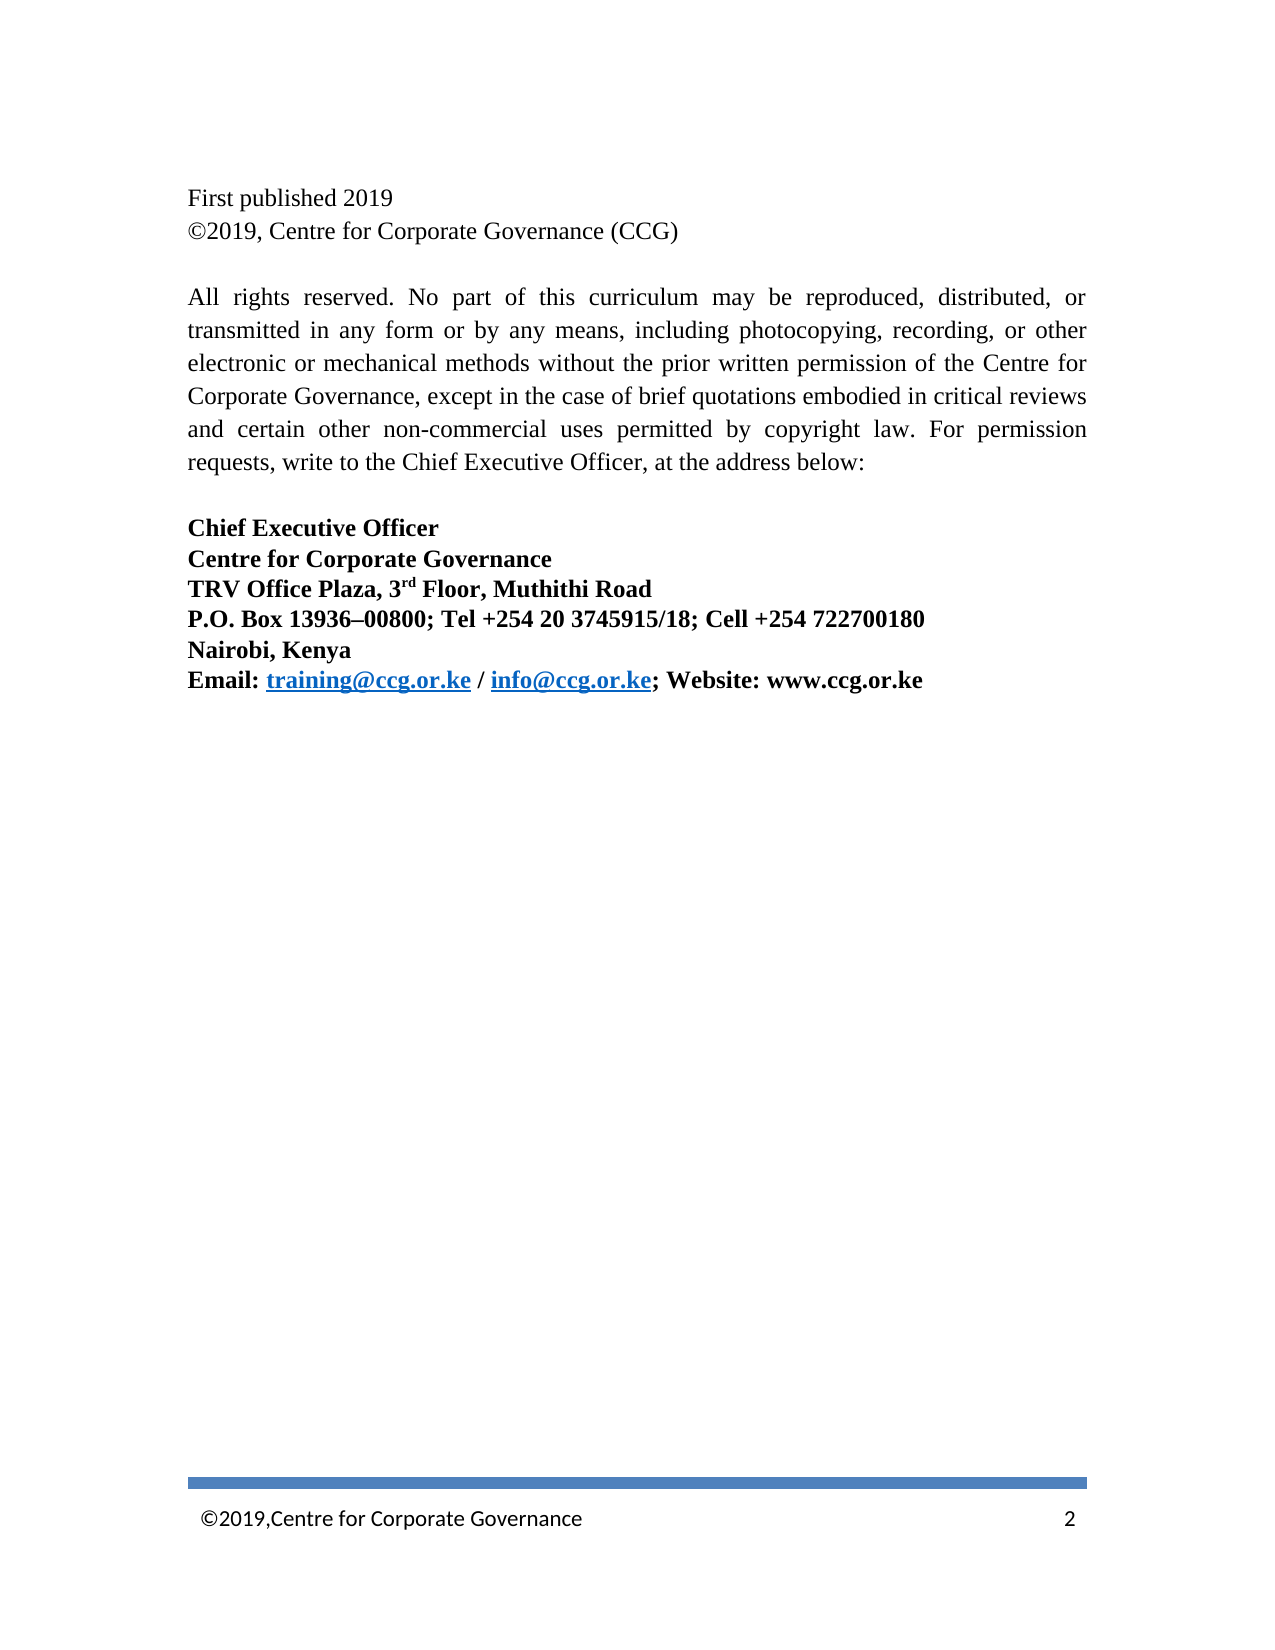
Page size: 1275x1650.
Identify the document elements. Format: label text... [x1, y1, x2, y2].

text Chief Executive Officer [187, 513, 1087, 542]
text All rights reserved. No part of this curriculum may be reproduced, distributed, or transmitted in any form or by any means, including photocopying, recording, or other electronic or mechanical methods without the prior written permission of the Centre for Corporate Governance, except in the case of brief quotations embodied in critical reviews and certain other non-commercial uses permitted by copyright law. For permission requests, write to the Chief Executive Officer, at the address below: [187, 282, 1087, 476]
text Centre for Corporate Governance [187, 544, 1087, 572]
text Email: training@ccg.or.ke / info@ccg.or.ke; Website: www.ccg.or.ke [187, 665, 1087, 694]
text TRV Office Plaza, 3rd Floor, Muthithi Road [187, 574, 1087, 603]
text First published 2019 [187, 183, 1087, 212]
text Nairobi, Kenya [187, 635, 1087, 664]
text ©2019, Centre for Corporate Governance (CCG) [187, 216, 1087, 245]
text P.O. Box 13936–00800; Tel +254 20 3745915/18; Cell +254 722700180 [187, 604, 1087, 633]
